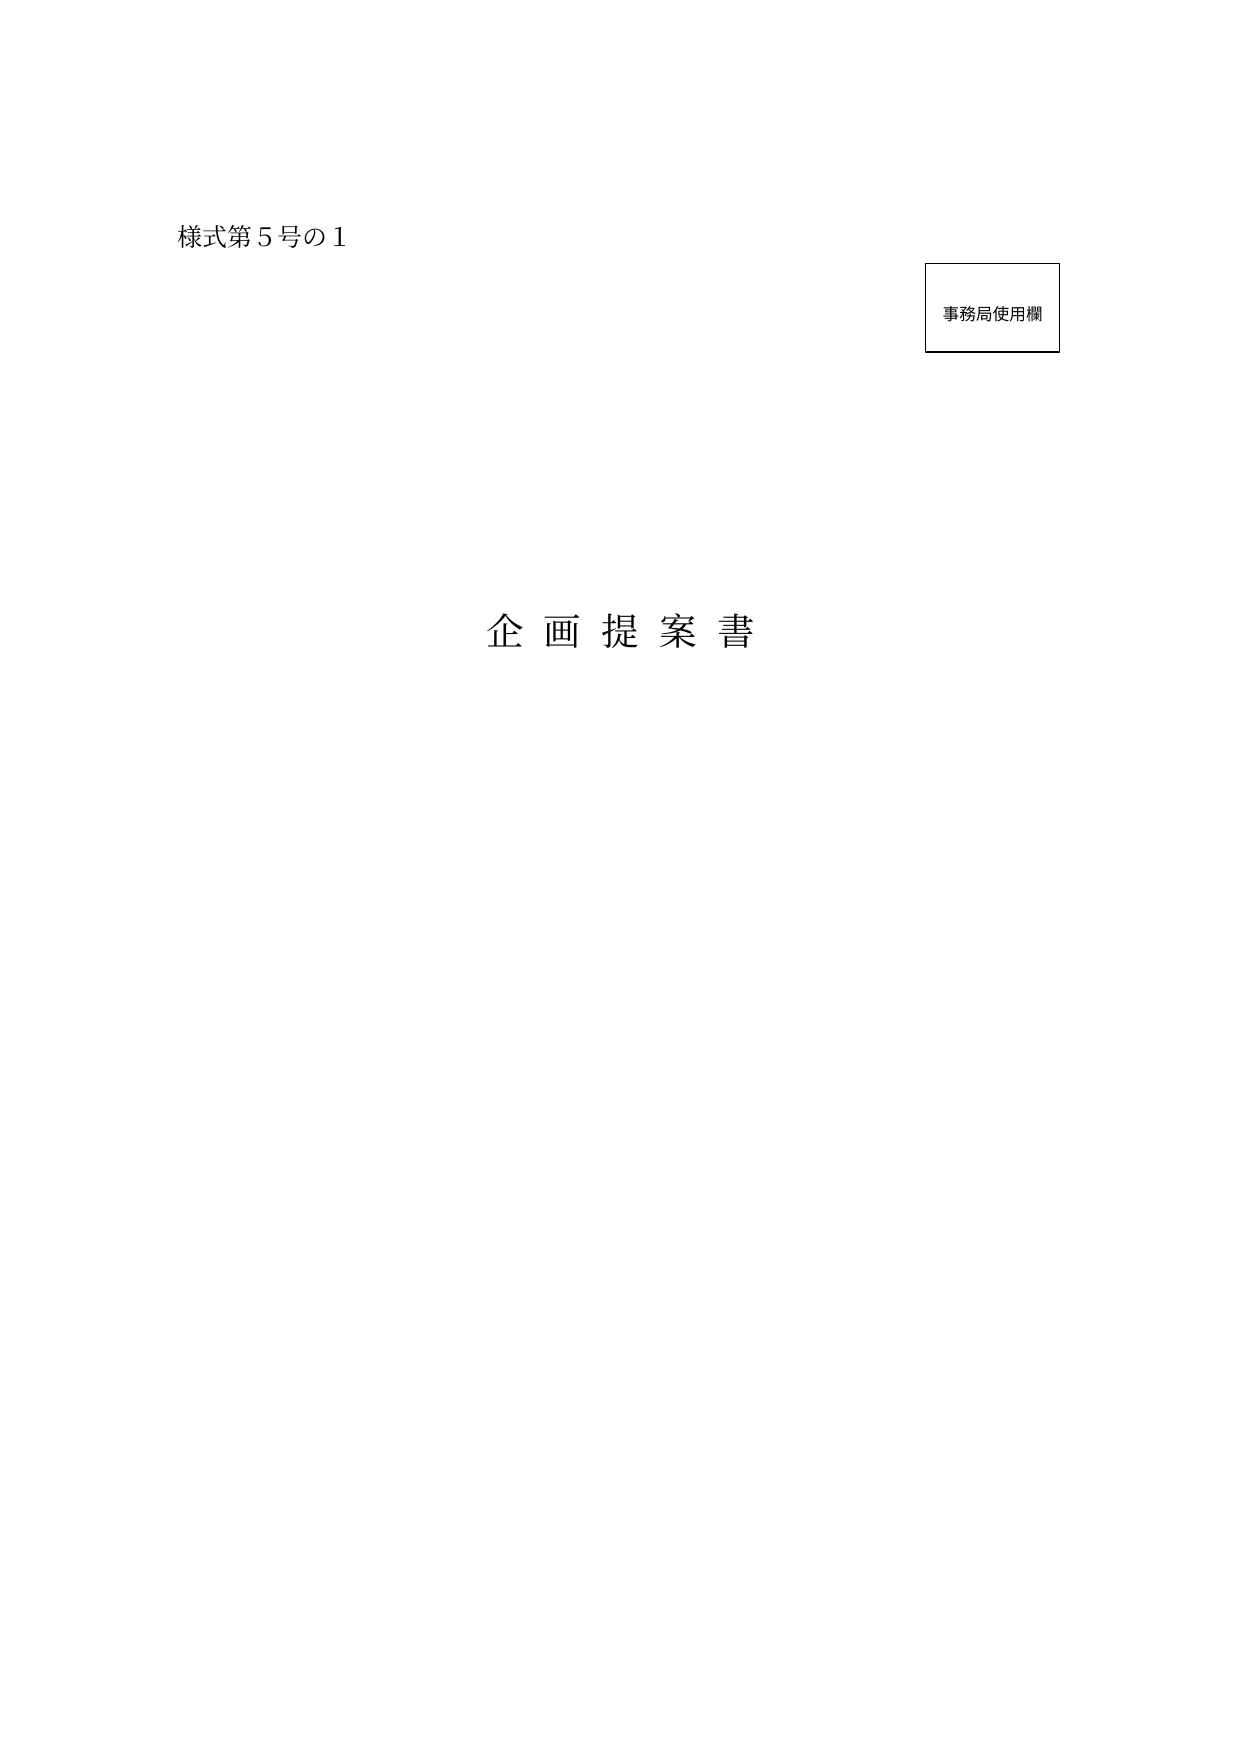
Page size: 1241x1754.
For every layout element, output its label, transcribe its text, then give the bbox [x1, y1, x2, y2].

text 企画提案書 [177, 592, 1063, 667]
text 様式第５号の１ [177, 217, 1063, 254]
